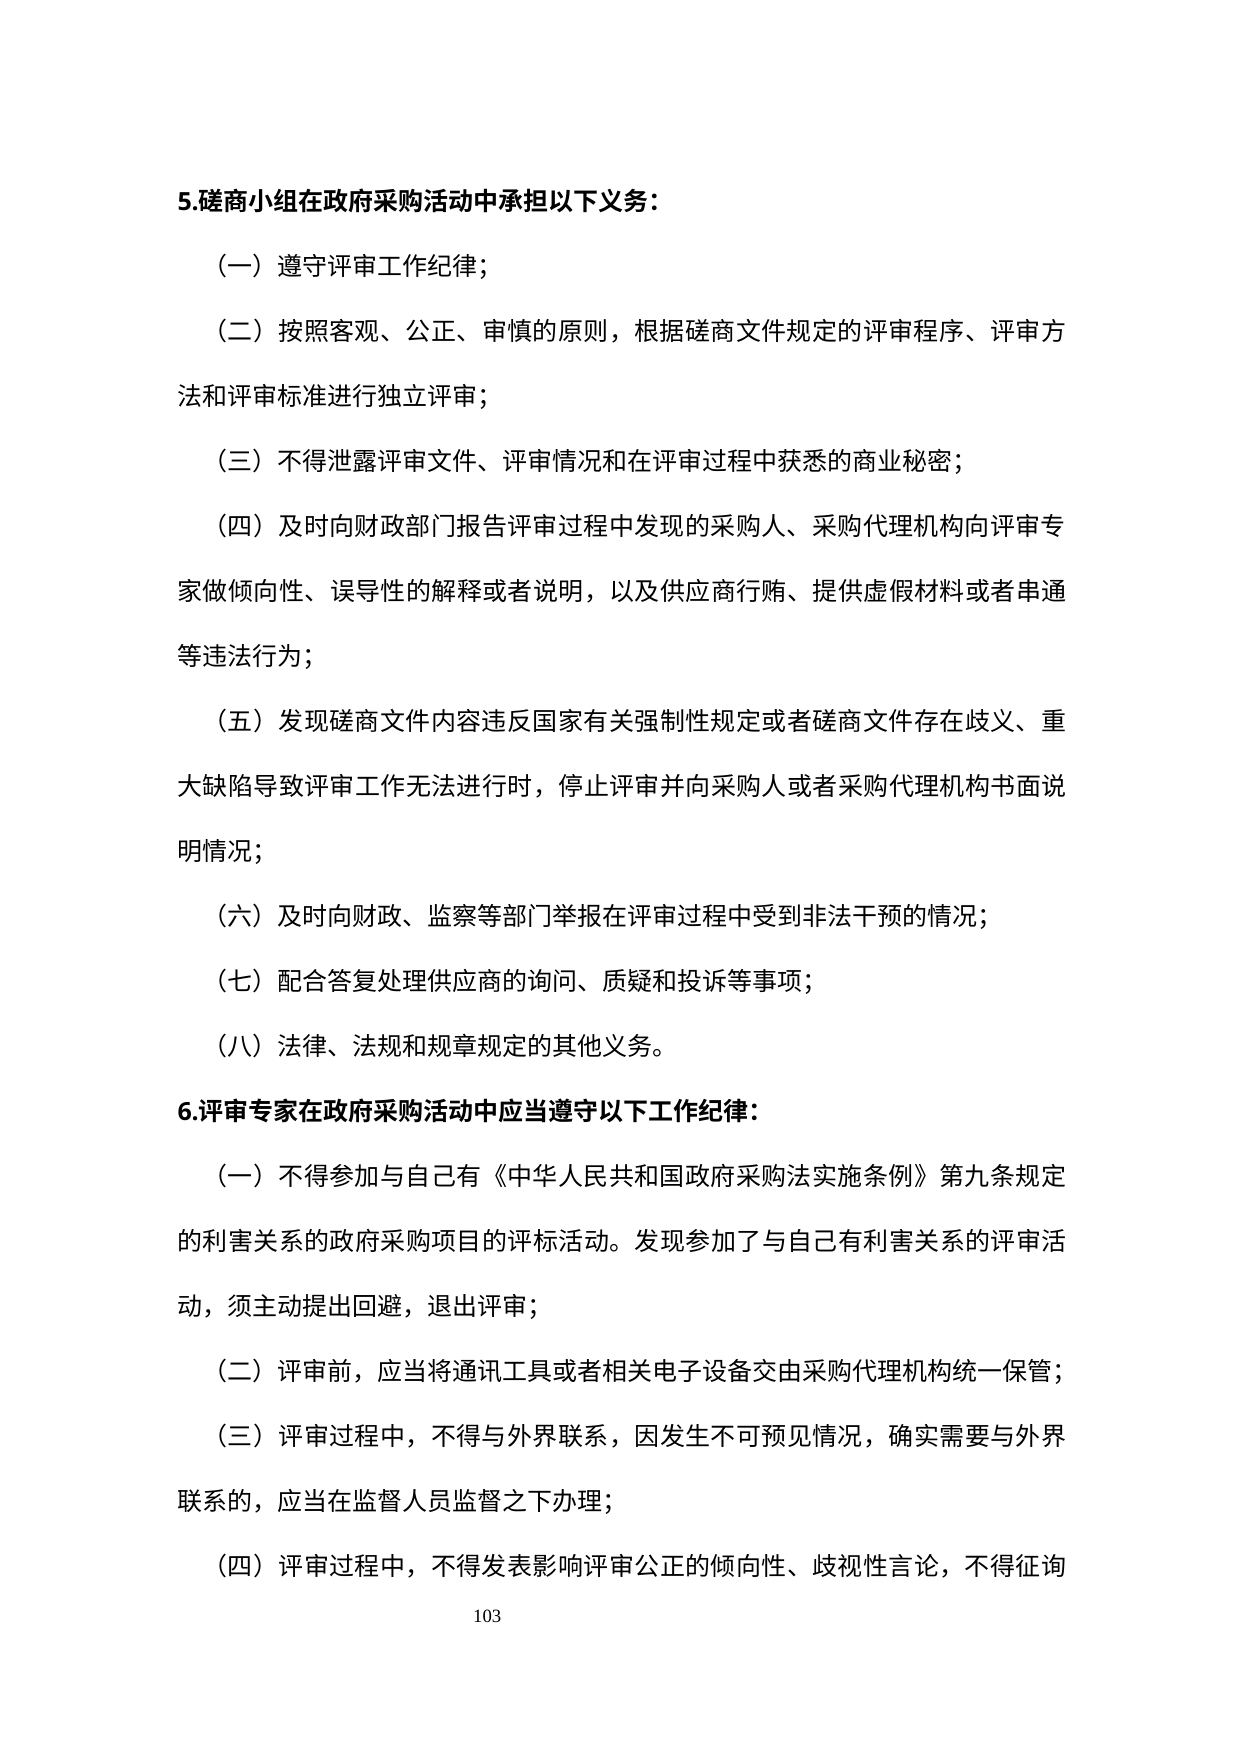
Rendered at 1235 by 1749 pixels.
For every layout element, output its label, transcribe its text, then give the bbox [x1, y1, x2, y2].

text （六）及时向财政、监察等部门举报在评审过程中受到非法干预的情况； [177, 882, 1069, 947]
text （四）及时向财政部门报告评审过程中发现的采购人、采购代理机构向评审专家做倾向性、误导性的解释或者说明，以及供应商行贿、提供虚假材料或者串通等违法行为； [177, 492, 1069, 687]
text （三）评审过程中，不得与外界联系，因发生不可预见情况，确实需要与外界联系的，应当在监督人员监督之下办理； [177, 1402, 1069, 1532]
subtitle 6.评审专家在政府采购活动中应当遵守以下工作纪律： [177, 1077, 1069, 1142]
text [177, 1532, 1069, 1597]
text （二）评审前，应当将通讯工具或者相关电子设备交由采购代理机构统一保管； [177, 1337, 1069, 1402]
text （七）配合答复处理供应商的询问、质疑和投诉等事项； [177, 947, 1069, 1012]
text （八）法律、法规和规章规定的其他义务。 [177, 1012, 1069, 1077]
subtitle 5.磋商小组在政府采购活动中承担以下义务： [177, 167, 1069, 232]
text （三）不得泄露评审文件、评审情况和在评审过程中获悉的商业秘密； [177, 427, 1069, 492]
text （五）发现磋商文件内容违反国家有关强制性规定或者磋商文件存在歧义、重大缺陷导致评审工作无法进行时，停止评审并向采购人或者采购代理机构书面说明情况； [177, 687, 1069, 882]
text （一）遵守评审工作纪律； [177, 232, 1069, 297]
text （二）按照客观、公正、审慎的原则，根据磋商文件规定的评审程序、评审方法和评审标准进行独立评审； [177, 297, 1069, 427]
text （一）不得参加与自己有《中华人民共和国政府采购法实施条例》第九条规定的利害关系的政府采购项目的评标活动。发现参加了与自己有利害关系的评审活动，须主动提出回避，退出评审； [177, 1142, 1069, 1337]
